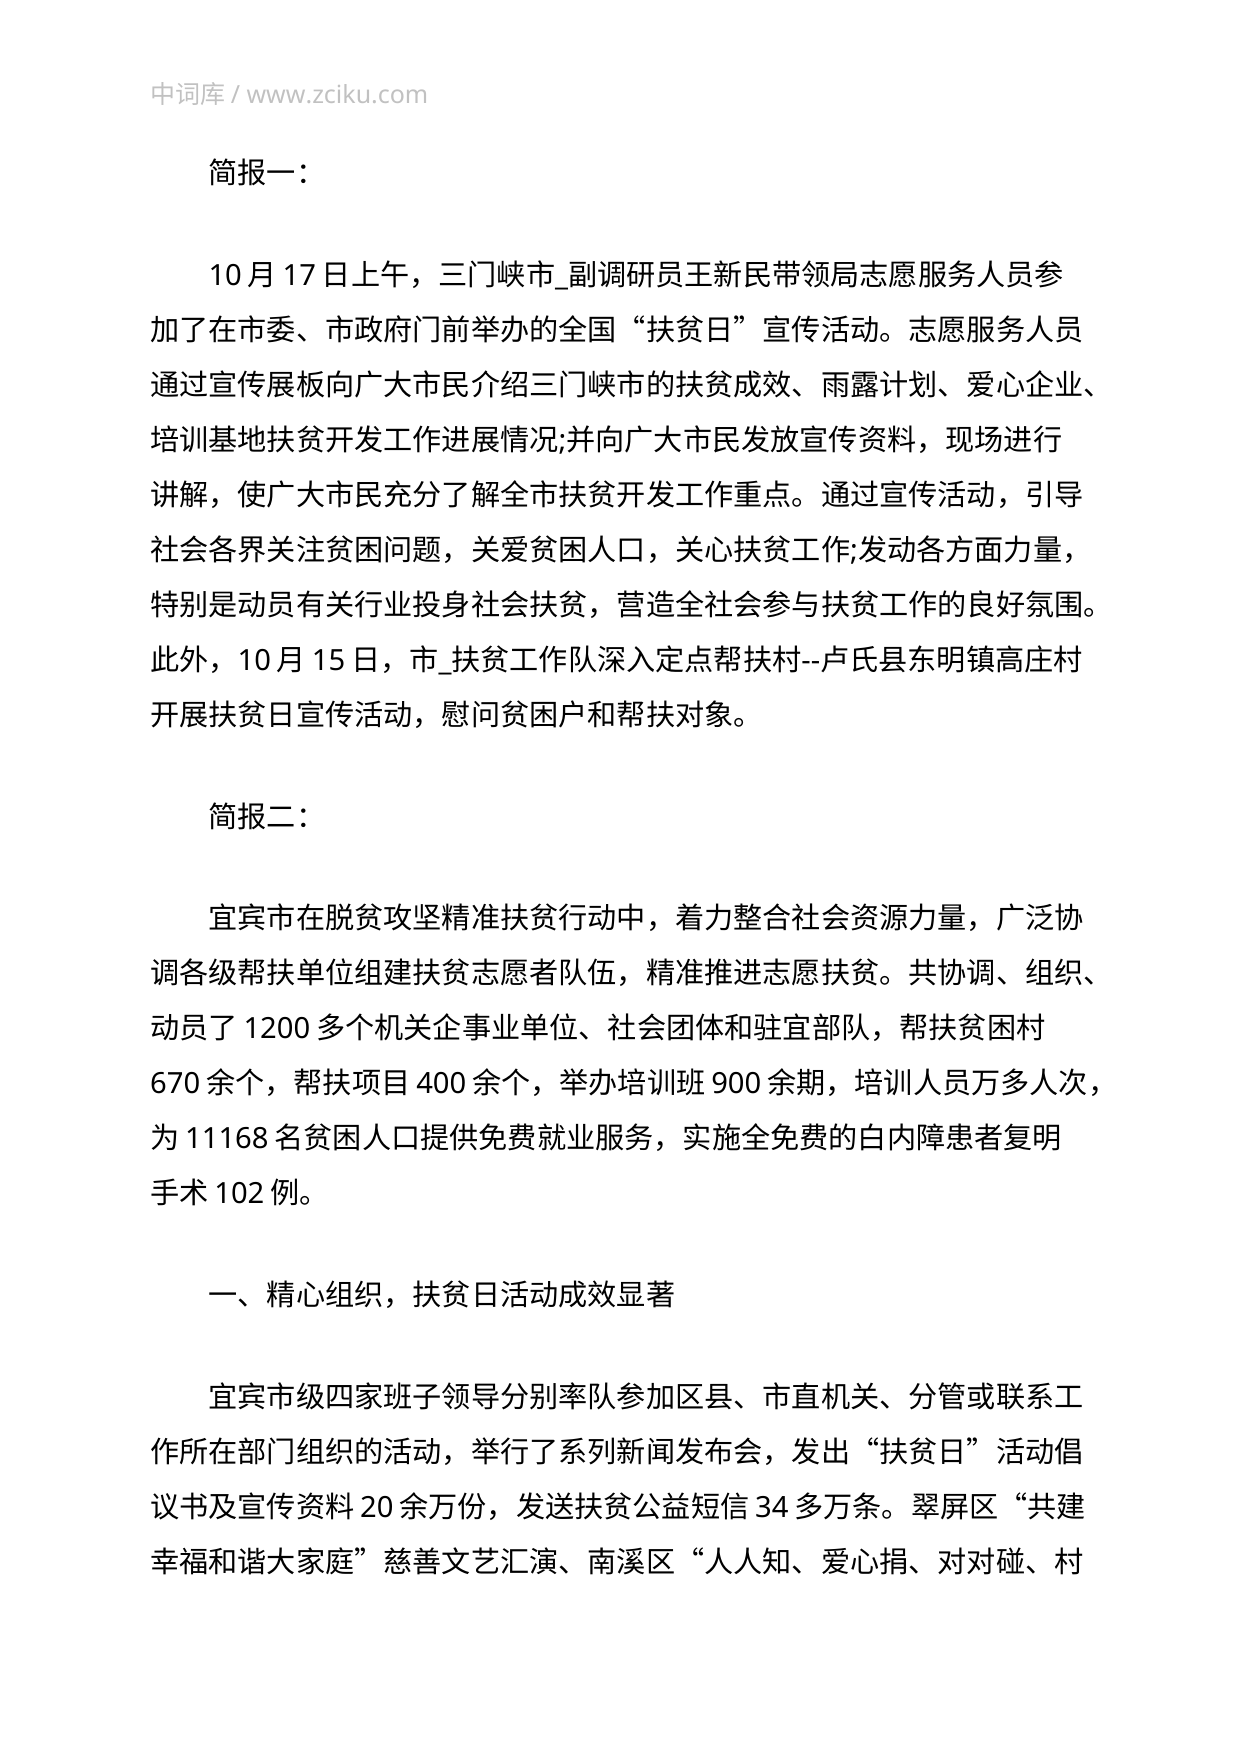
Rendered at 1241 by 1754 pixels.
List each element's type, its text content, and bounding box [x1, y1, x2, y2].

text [150, 1373, 1090, 1581]
text 宜宾市在脱贫攻坚精准扶贫行动中，着力整合社会资源力量，广泛协调各级帮扶单位组建扶贫志愿者队伍，精准推进志愿扶贫。共协调、组织、动员了1200多个机关企事业单位、社会团体和驻宜部队，帮扶贫困村670余个，帮扶项目400余个，举办培训班900余期，培训人员万多人次，为11168名贫困人口提供免费就业服务，实施全免费的白内障患者复明手术102例。 [150, 895, 1090, 1212]
text 简报一： [150, 150, 1090, 192]
text 10月17日上午，三门峡市_副调研员王新民带领局志愿服务人员参加了在市委、市政府门前举办的全国“扶贫日”宣传活动。志愿服务人员通过宣传展板向广大市民介绍三门峡市的扶贫成效、雨露计划、爱心企业、培训基地扶贫开发工作进展情况;并向广大市民发放宣传资料，现场进行讲解，使广大市民充分了解全市扶贫开发工作重点。通过宣传活动，引导社会各界关注贫困问题，关爱贫困人口，关心扶贫工作;发动各方面力量，特别是动员有关行业投身社会扶贫，营造全社会参与扶贫工作的良好氛围。此外，10月15日，市_扶贫工作队深入定点帮扶村--卢氏县东明镇高庄村开展扶贫日宣传活动，慰问贫困户和帮扶对象。 [150, 252, 1090, 734]
text 一、精心组织，扶贫日活动成效显著 [150, 1272, 1090, 1314]
text 简报二： [150, 793, 1090, 835]
